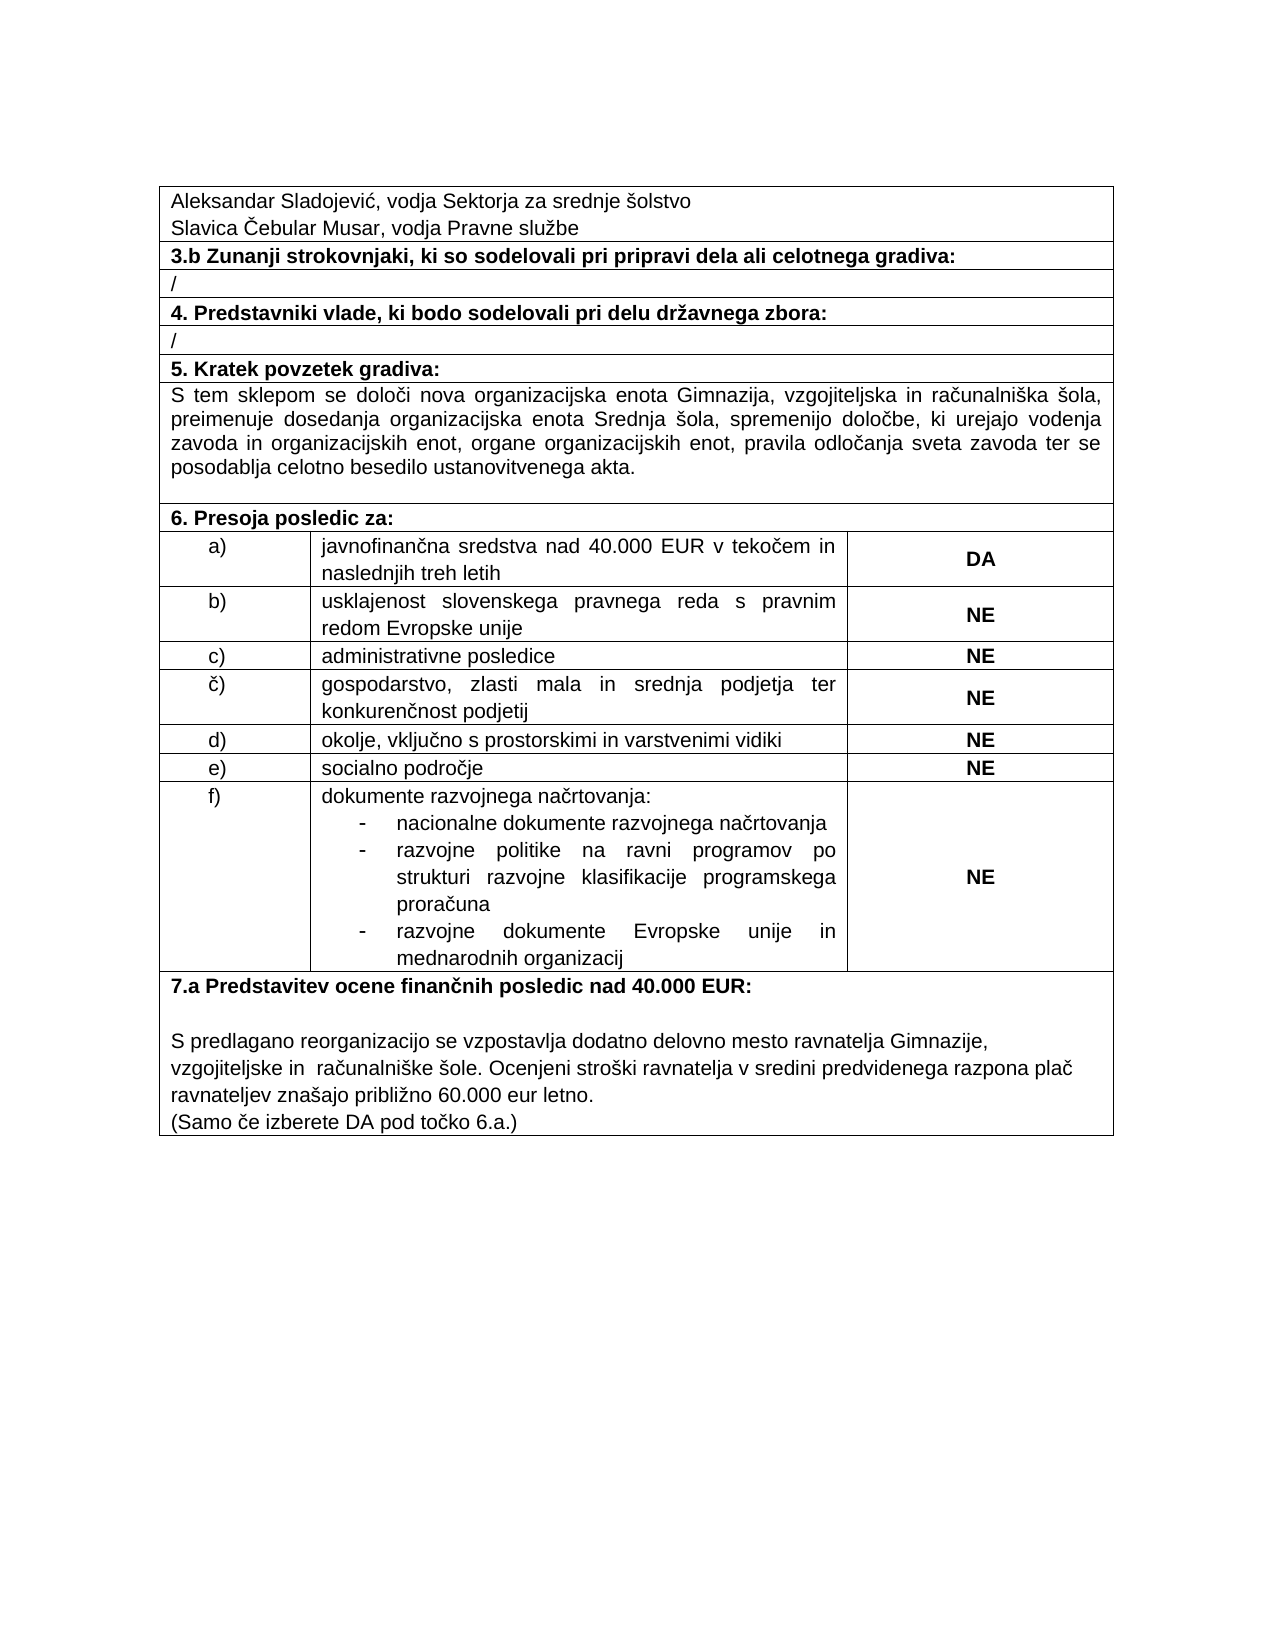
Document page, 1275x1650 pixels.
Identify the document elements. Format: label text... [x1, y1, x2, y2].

table_cell c) [160, 642, 310, 669]
table_cell 3.b Zunanji strokovnjaki, ki so sodelovali pri pripravi dela ali celotnega gradiva: [160, 242, 1113, 269]
table_cell f) [160, 782, 310, 971]
table_cell NE [848, 587, 1113, 641]
table_cell NE [848, 642, 1113, 669]
table_cell socialno področje [311, 754, 847, 781]
table_cell / [160, 326, 1113, 353]
table_cell 6. Presoja posledic za: [160, 504, 1113, 531]
table_cell NE [848, 725, 1113, 752]
table_cell DA [848, 532, 1113, 586]
table_cell gospodarstvo, zlasti mala in srednja podjetja ter konkurenčnost podjetij [311, 670, 847, 724]
table_cell NE [848, 782, 1113, 971]
table_cell d) [160, 725, 310, 752]
table_cell č) [160, 670, 310, 724]
table_cell administrativne posledice [311, 642, 847, 669]
table_cell e) [160, 754, 310, 781]
table_cell okolje, vključno s prostorskimi in varstvenimi vidiki [311, 725, 847, 752]
table_cell S tem sklepom se določi nova organizacijska enota Gimnazija, vzgojiteljska in računalniška šola, preimenuje dosedanja organizacijska enota Srednja šola, spremenijo določbe, ki urejajo vodenja zavoda in organizacijskih enot, organe organizacijskih enot, pravila odločanja sveta zavoda ter se posodablja celotno besedilo ustanovitvenega akta. [160, 383, 1113, 502]
table_cell / [160, 270, 1113, 297]
table_cell 5. Kratek povzetek gradiva: [160, 355, 1113, 382]
table_cell 7.a Predstavitev ocene finančnih posledic nad 40.000 EUR: S predlagano reorganizacijo se vzpostavlja dodatno delovno mesto ravnatelja Gimnazije, vzgojiteljske in računalniške šole. Ocenjeni stroški ravnatelja v sredini predvidenega razpona plač ravnateljev znašajo približno 60.000 eur letno. (Samo če izberete DA pod točko 6.a.) [160, 972, 1113, 1135]
table_cell 4. Predstavniki vlade, ki bodo sodelovali pri delu državnega zbora: [160, 298, 1113, 325]
table_cell a) [160, 532, 310, 586]
table_cell dokumente razvojnega načrtovanja: nacionalne dokumente razvojnega načrtovanja razvojne politike na ravni programov po strukturi razvojne klasifikacije programskega proračuna razvojne dokumente Evropske unije in mednarodnih organizacij [311, 782, 847, 971]
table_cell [160, 187, 1113, 241]
table_cell usklajenost slovenskega pravnega reda s pravnim redom Evropske unije [311, 587, 847, 641]
table_cell javnofinančna sredstva nad 40.000 EUR v tekočem in naslednjih treh letih [311, 532, 847, 586]
table_cell b) [160, 587, 310, 641]
table_cell NE [848, 754, 1113, 781]
table_cell NE [848, 670, 1113, 724]
